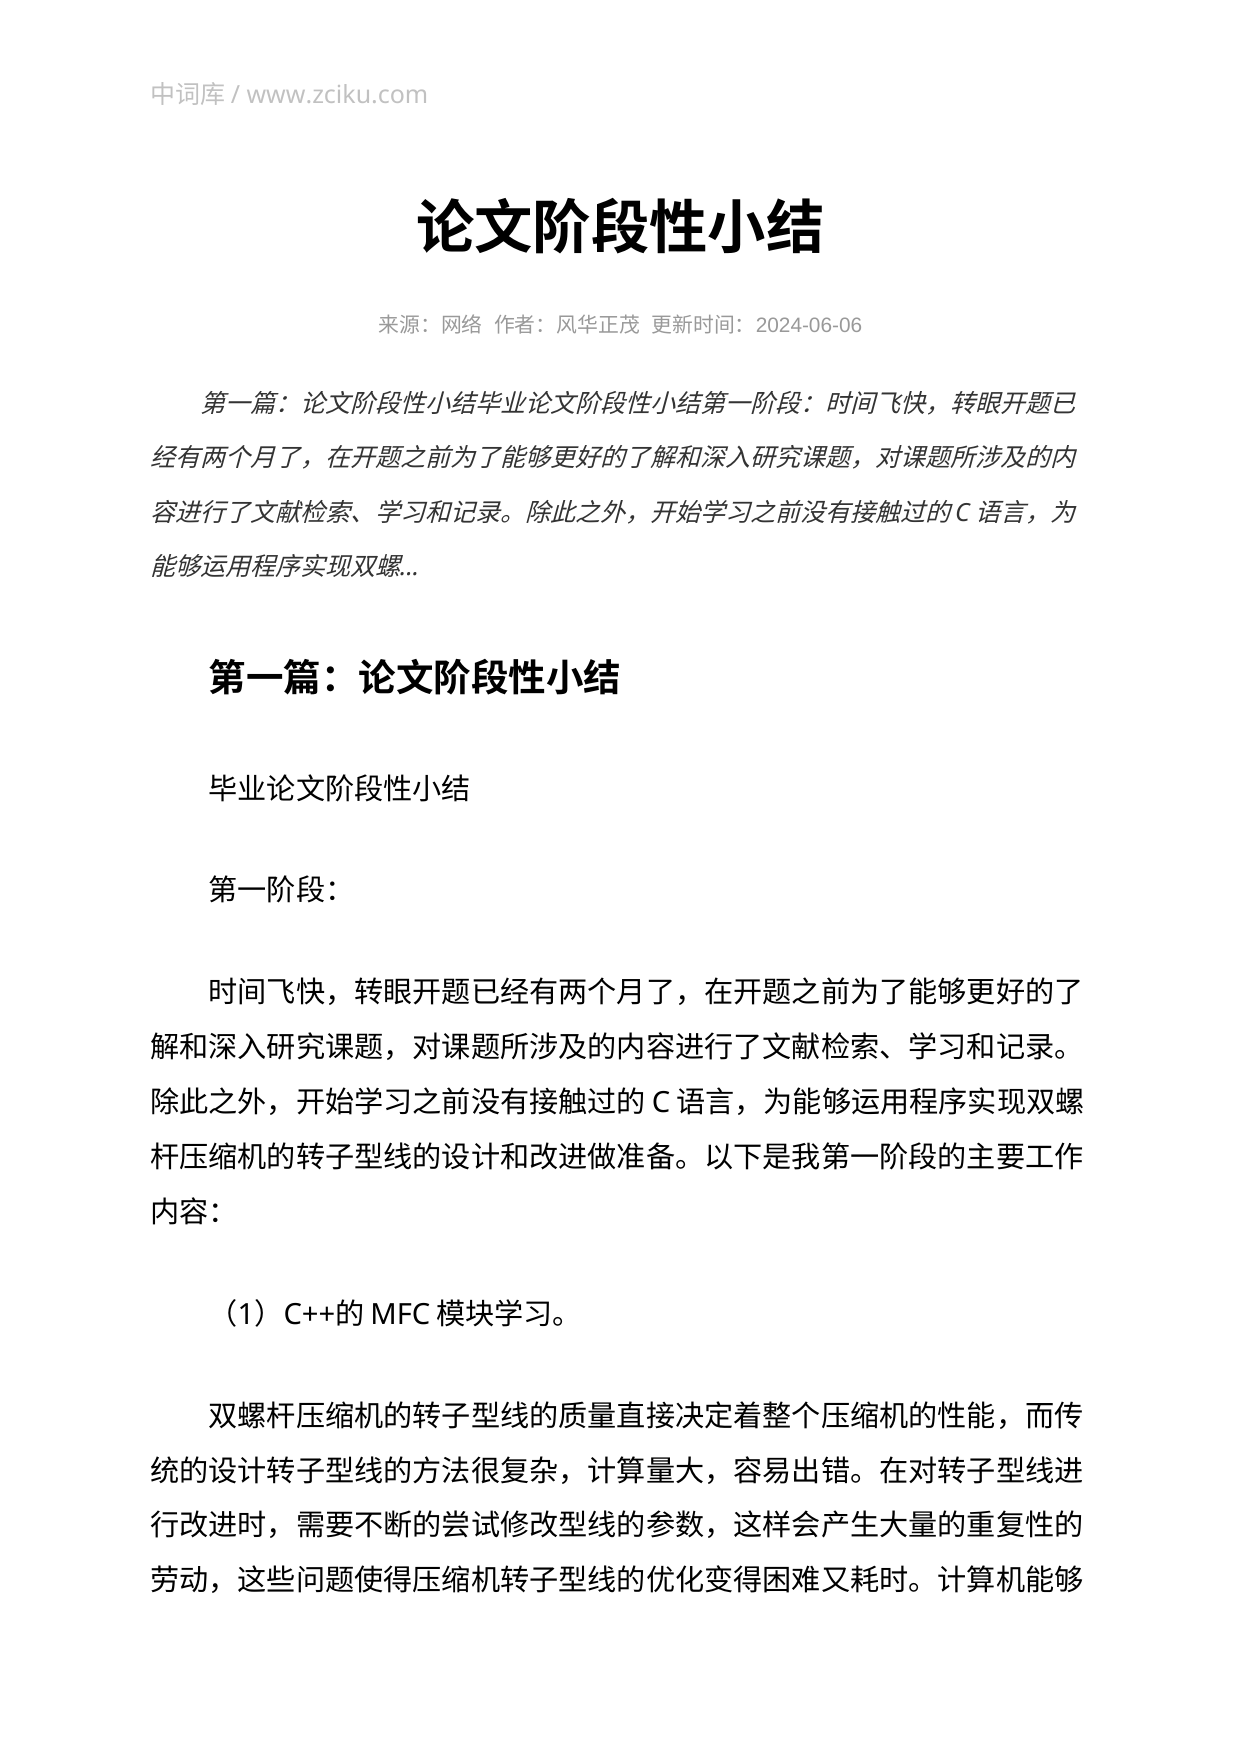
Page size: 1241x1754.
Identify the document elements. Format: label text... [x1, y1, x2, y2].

text 来源：网络 作者：风华正茂 更新时间：2024-06-06 [150, 313, 1090, 337]
text 时间飞快，转眼开题已经有两个月了，在开题之前为了能够更好的了解和深入研究课题，对课题所涉及的内容进行了文献检索、学习和记录。除此之外，开始学习之前没有接触过的C语言，为能够运用程序实现双螺杆压缩机的转子型线的设计和改进做准备。以下是我第一阶段的主要工作内容： [150, 969, 1090, 1231]
text 毕业论文阶段性小结 [150, 765, 1090, 807]
text 第一篇：论文阶段性小结 [150, 648, 1090, 702]
text 第一阶段： [150, 867, 1090, 909]
text （1）C++的MFC模块学习。 [150, 1290, 1090, 1333]
subtitle 论文阶段性小结 [150, 181, 1090, 266]
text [150, 1392, 1090, 1599]
text 第一篇：论文阶段性小结毕业论文阶段性小结第一阶段：时间飞快，转眼开题已经有两个月了，在开题之前为了能够更好的了解和深入研究课题，对课题所涉及的内容进行了文献检索、学习和记录。除此之外，开始学习之前没有接触过的C语言，为能够运用程序实现双螺... [150, 383, 1090, 583]
